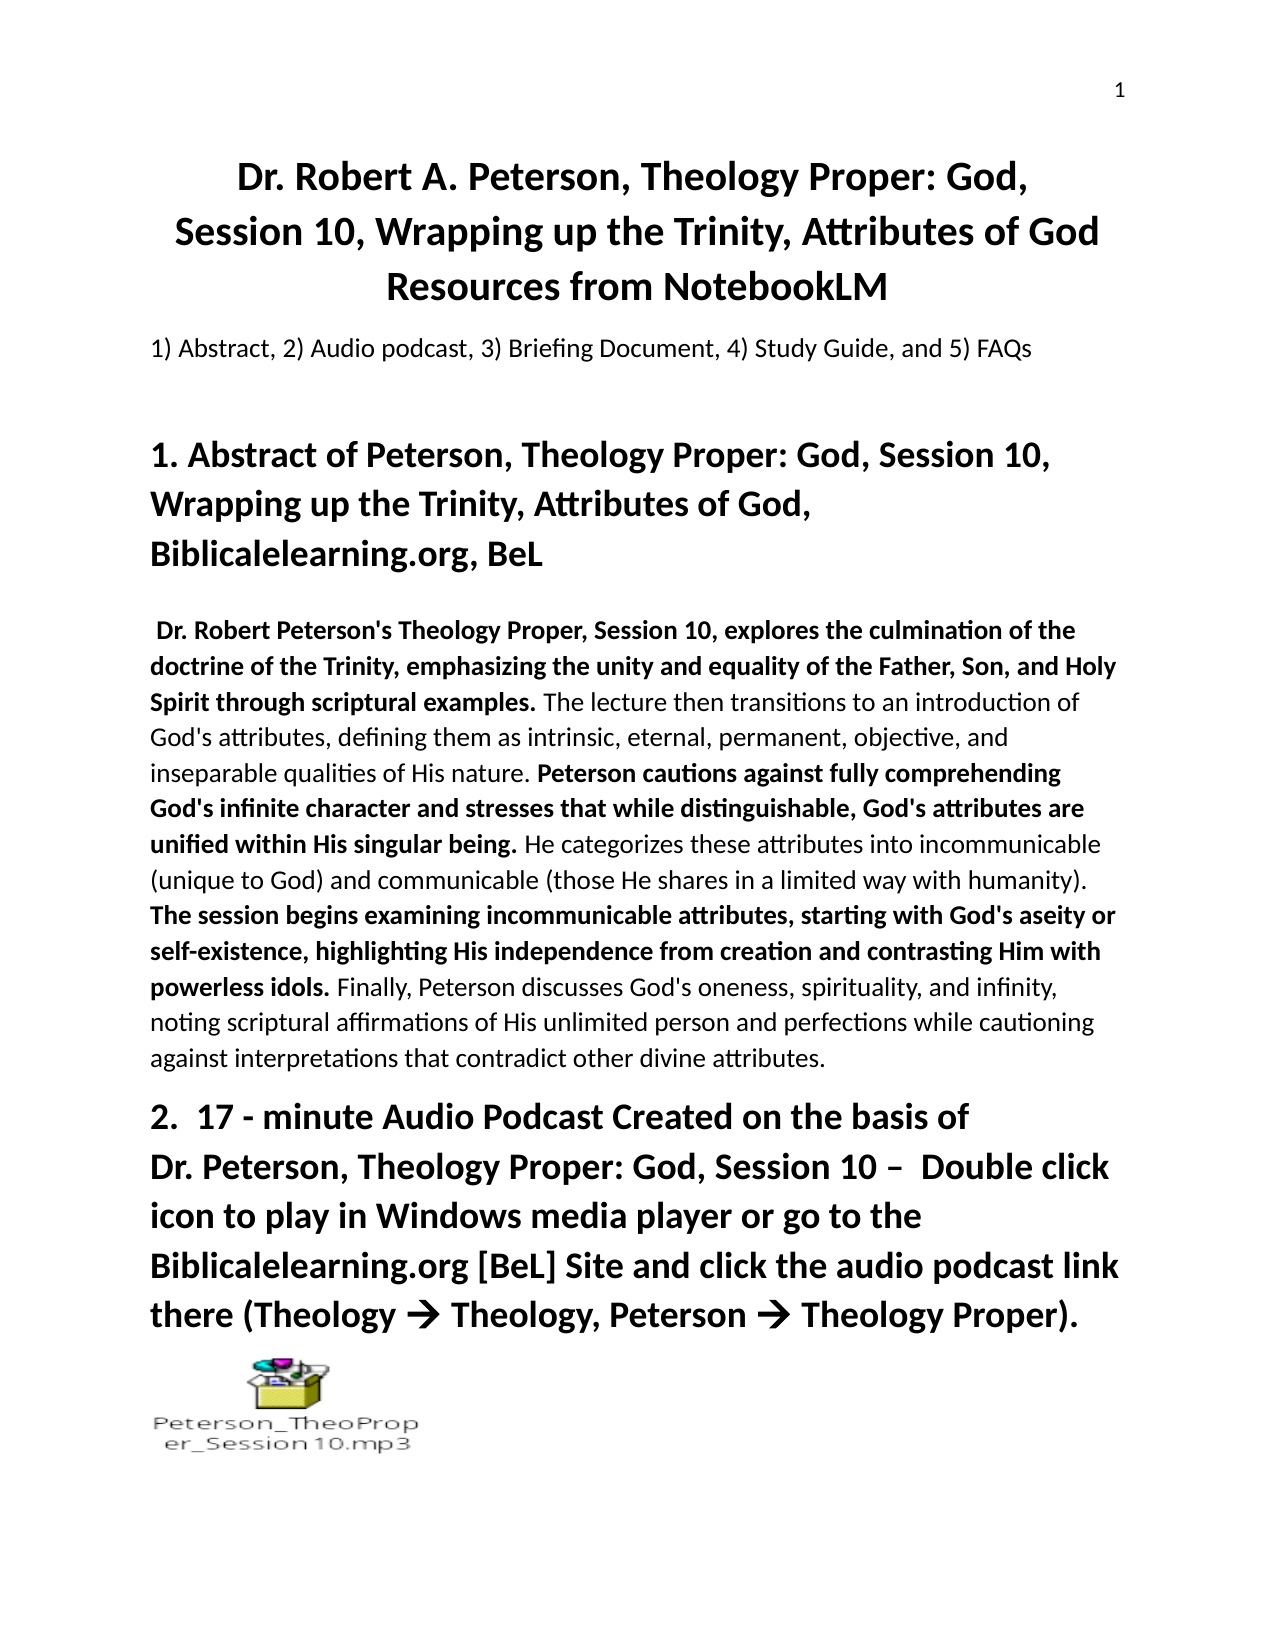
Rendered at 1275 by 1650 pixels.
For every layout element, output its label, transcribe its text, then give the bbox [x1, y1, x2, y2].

text 1) Abstract, 2) Audio podcast, 3) Briefing Document, 4) Study Guide, and 5) FAQs [150, 331, 1125, 364]
text Dr. Robert A. Peterson, Theology Proper: God, Session 10, Wrapping up the Trinity, Attributes of God Resources from NotebookLM [150, 150, 1125, 311]
text 1. Abstract of Peterson, Theology Proper: God, Session 10, Wrapping up the Trinity, Attributes of God, Biblicalelearning.org, BeL Dr. Robert Peterson's Theology Proper, Session 10, explores the culmination of the doctrine of the Trinity, emphasizing the unity and equality of the Father, Son, and Holy Spirit through scriptural examples. The lecture then transitions to an introduction of God's attributes, defining them as intrinsic, eternal, permanent, objective, and inseparable qualities of His nature. Peterson cautions against fully comprehending God's infinite character and stresses that while distinguishable, God's attributes are unified within His singular being. He categorizes these attributes into incommunicable (unique to God) and communicable (those He shares in a limited way with humanity). The session begins examining incommunicable attributes, starting with God's aseity or self-existence, highlighting His independence from creation and contrasting Him with powerless idols. Finally, Peterson discusses God's oneness, spirituality, and infinity, noting scriptural affirmations of His unlimited person and perfections while cautioning against interpretations that contradict other divine attributes. [150, 431, 1125, 1074]
text 2. 17 - minute Audio Podcast Created on the basis of Dr. Peterson, Theology Proper: God, Session 10 – Double click icon to play in Windows media player or go to the Biblicalelearning.org [BeL] Site and click the audio podcast link there (Theology Theology, Peterson Theology Proper). [150, 1093, 1125, 1337]
